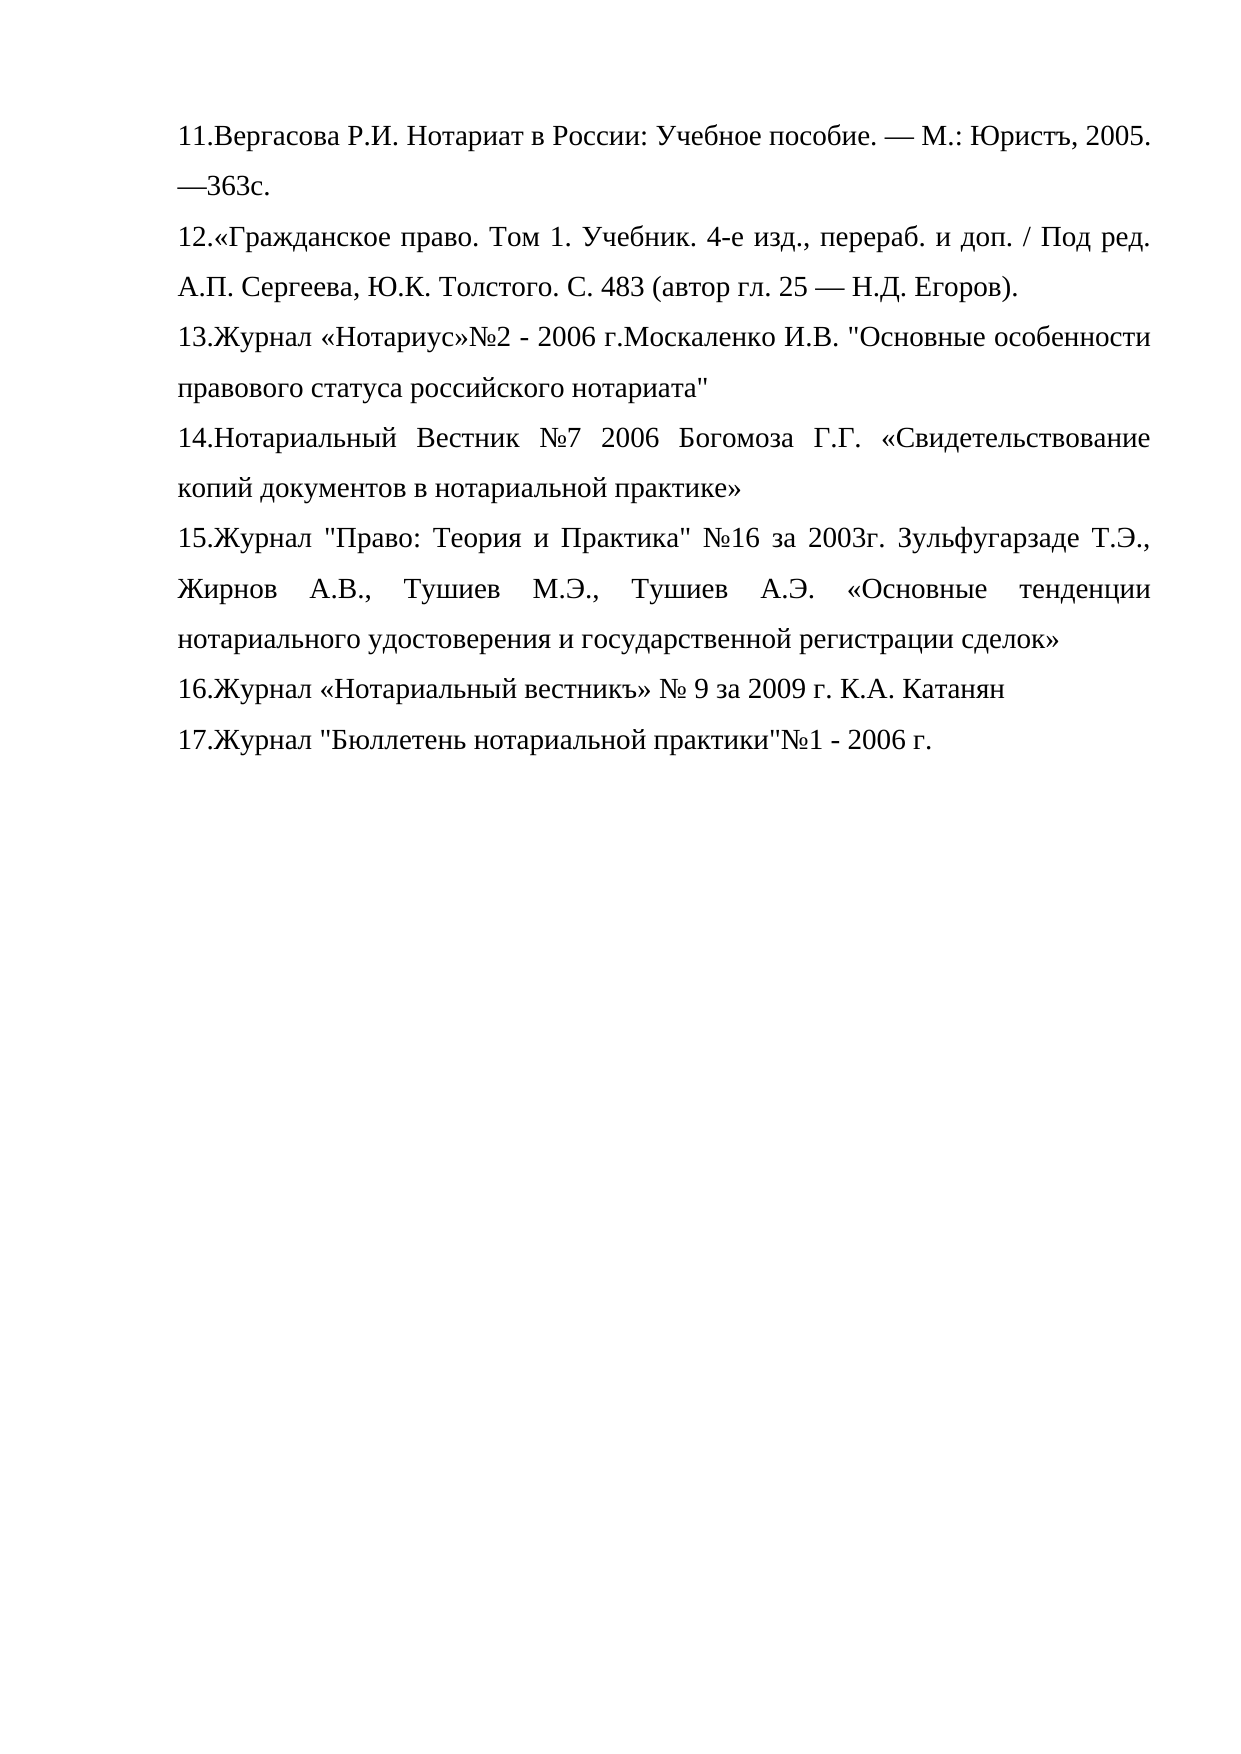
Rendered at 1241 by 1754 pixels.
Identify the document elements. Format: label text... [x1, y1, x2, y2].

text 16.Журнал «Нотариальный вестникъ» № 9 за 2009 г. К.А. Катанян [177, 672, 1152, 705]
text 11.Вергасова Р.И. Нотариат в России: Учебное пособие. — М.: Юристъ, 2005. —363с. [177, 118, 1152, 202]
text 12.«Гражданское право. Том 1. Учебник. 4-е изд., перераб. и доп. / Под ред. А.П. Сергеева, Ю.К. Толстого. С. 483 (автор гл. 25 — Н.Д. Егоров). [177, 219, 1152, 303]
text 17.Журнал "Бюллетень нотариальной практики"№1 - 2006 г. [177, 722, 1152, 755]
text 14.Нотариальный Вестник №7 2006 Богомоза Г.Г. «Свидетельствование копий документов в нотариальной практике» [177, 420, 1152, 504]
text 13.Журнал «Нотариус»№2 - 2006 г.Москаленко И.В. "Основные особенности правового статуса российского нотариата" [177, 319, 1152, 403]
text 15.Журнал "Право: Теория и Практика" №16 за 2003г. Зульфугарзаде Т.Э., Жирнов А.В., Тушиев М.Э., Тушиев А.Э. «Основные тенденции нотариального удостоверения и государственной регистрации сделок» [177, 521, 1152, 655]
